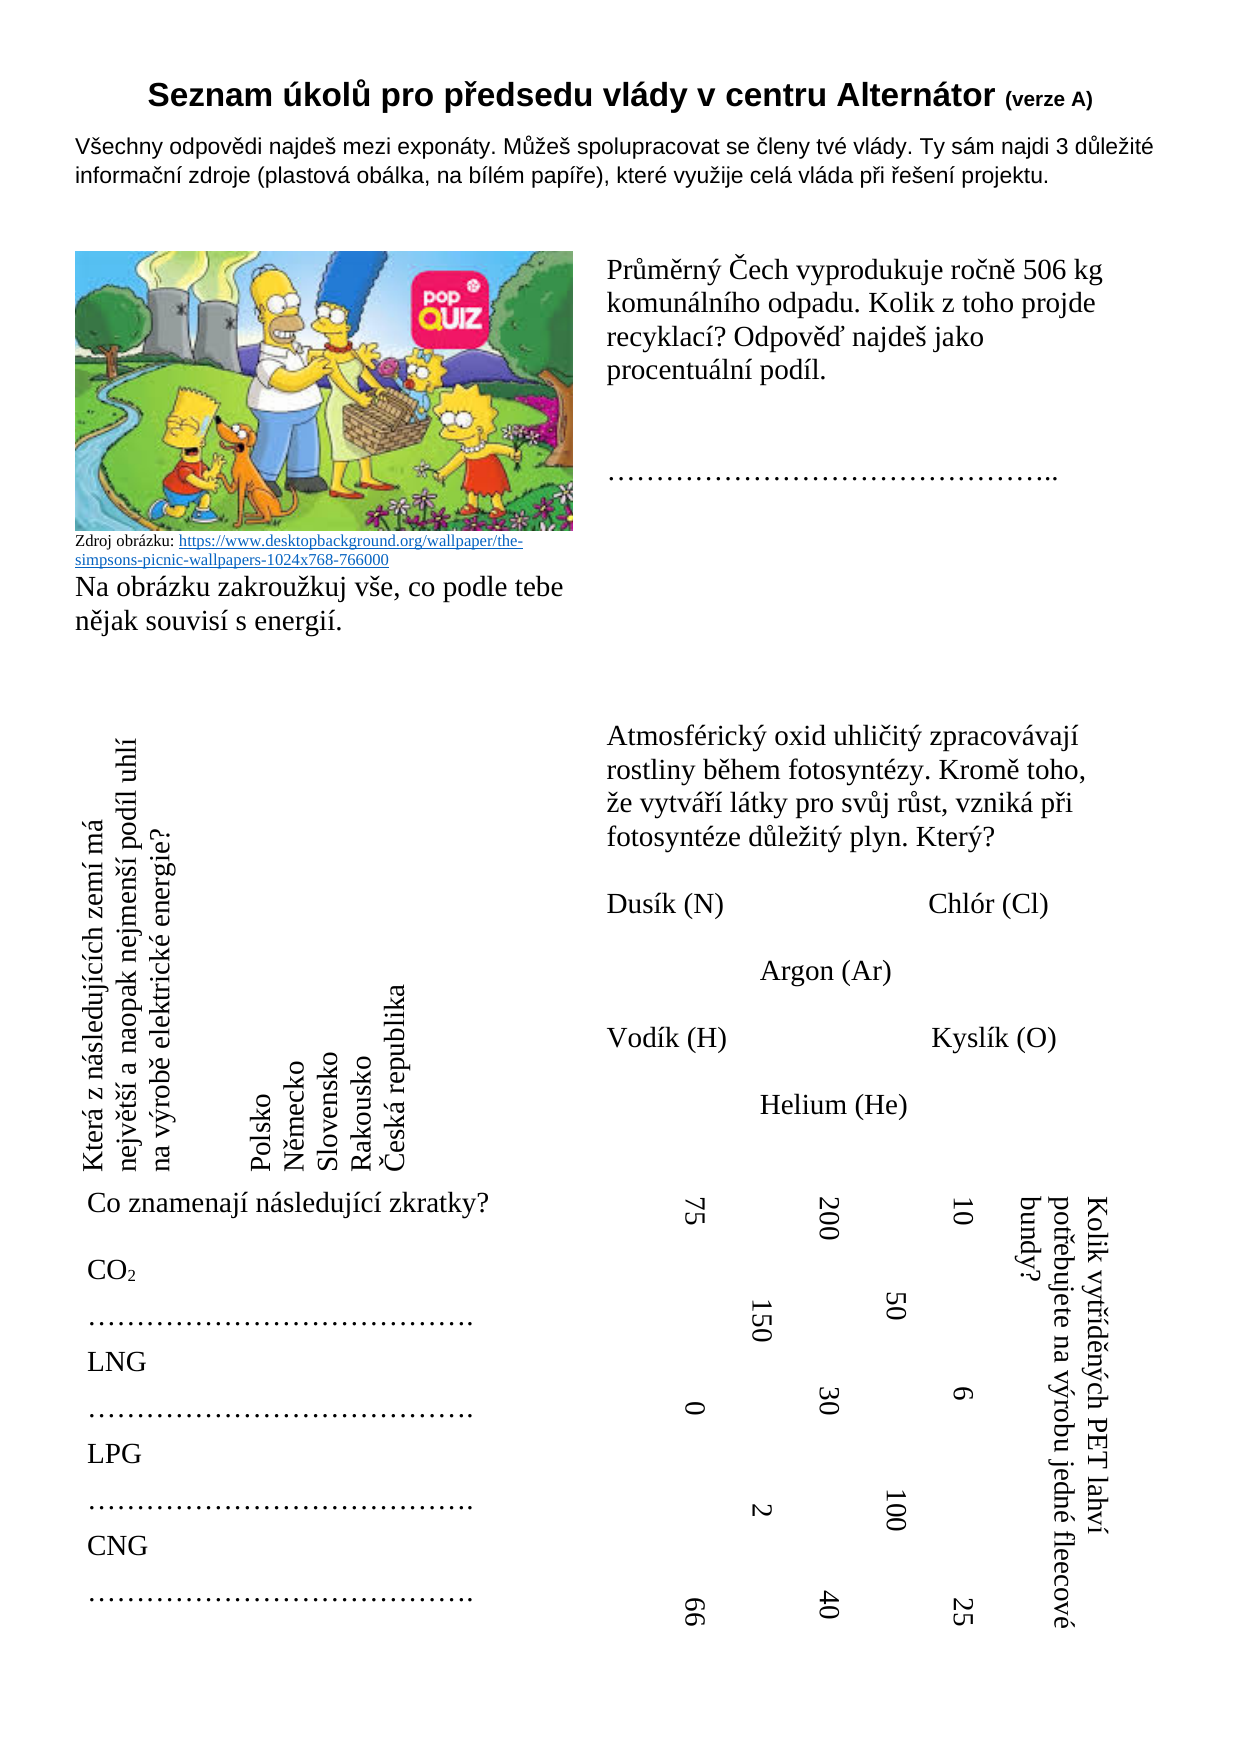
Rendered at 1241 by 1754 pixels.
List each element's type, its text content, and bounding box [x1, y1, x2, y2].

table_cell Atmosférický oxid uhličitý zpracovávají rostliny během fotosyntézy. Kromě toho, že vytváří látky pro svůj růst, vzniká při fotosyntéze důležitý plyn. Který? Dusík (N) Chlór (Cl) Argon (Ar) Vodík (H) Kyslík (O) Helium (He) [595, 718, 1127, 1185]
picture [75, 251, 573, 531]
text Všechny odpovědi najdeš mezi exponáty. Můžeš spolupracovat se členy tvé vlády. Ty sám najdi 3 důležité informační zdroje (plastová obálka, na bílém papíře), které využije celá vláda při řešení projektu. [75, 133, 1165, 188]
table_cell Která z následujících zemí má největší a naopak nejmenší podíl uhlí na výrobě elektrické energie? Polsko Německo Slovensko Rakousko Česká republika [64, 718, 595, 1185]
text Seznam úkolů pro předsedu vlády v centru Alternátor (verze A) [75, 75, 1165, 113]
table_header Zdroj obrázku: https://www.desktopbackground.org/wallpaper/the-simpsons-picnic-wallpapers-1024x768-766000 Na obrázku zakroužkuj vše, co podle tebe nějak souvisí s energií. [64, 252, 595, 718]
table_cell Co znamenají následující zkratky? CO2 …………………………………. LNG …………………………………. LPG …………………………………. CNG …………………………………. [64, 1185, 595, 1651]
table_header Průměrný Čech vyprodukuje ročně 506 kg komunálního odpadu. Kolik z toho projde recyklací? Odpověď najdeš jako procentuální podíl. ……………………………………….. [595, 252, 1127, 718]
table_cell Kolik vytříděných PET lahví potřebujete na výrobu jedné fleecové bundy? 10 6 25 50 100 200 30 40 150 2 75 0 66 [595, 1185, 1127, 1651]
